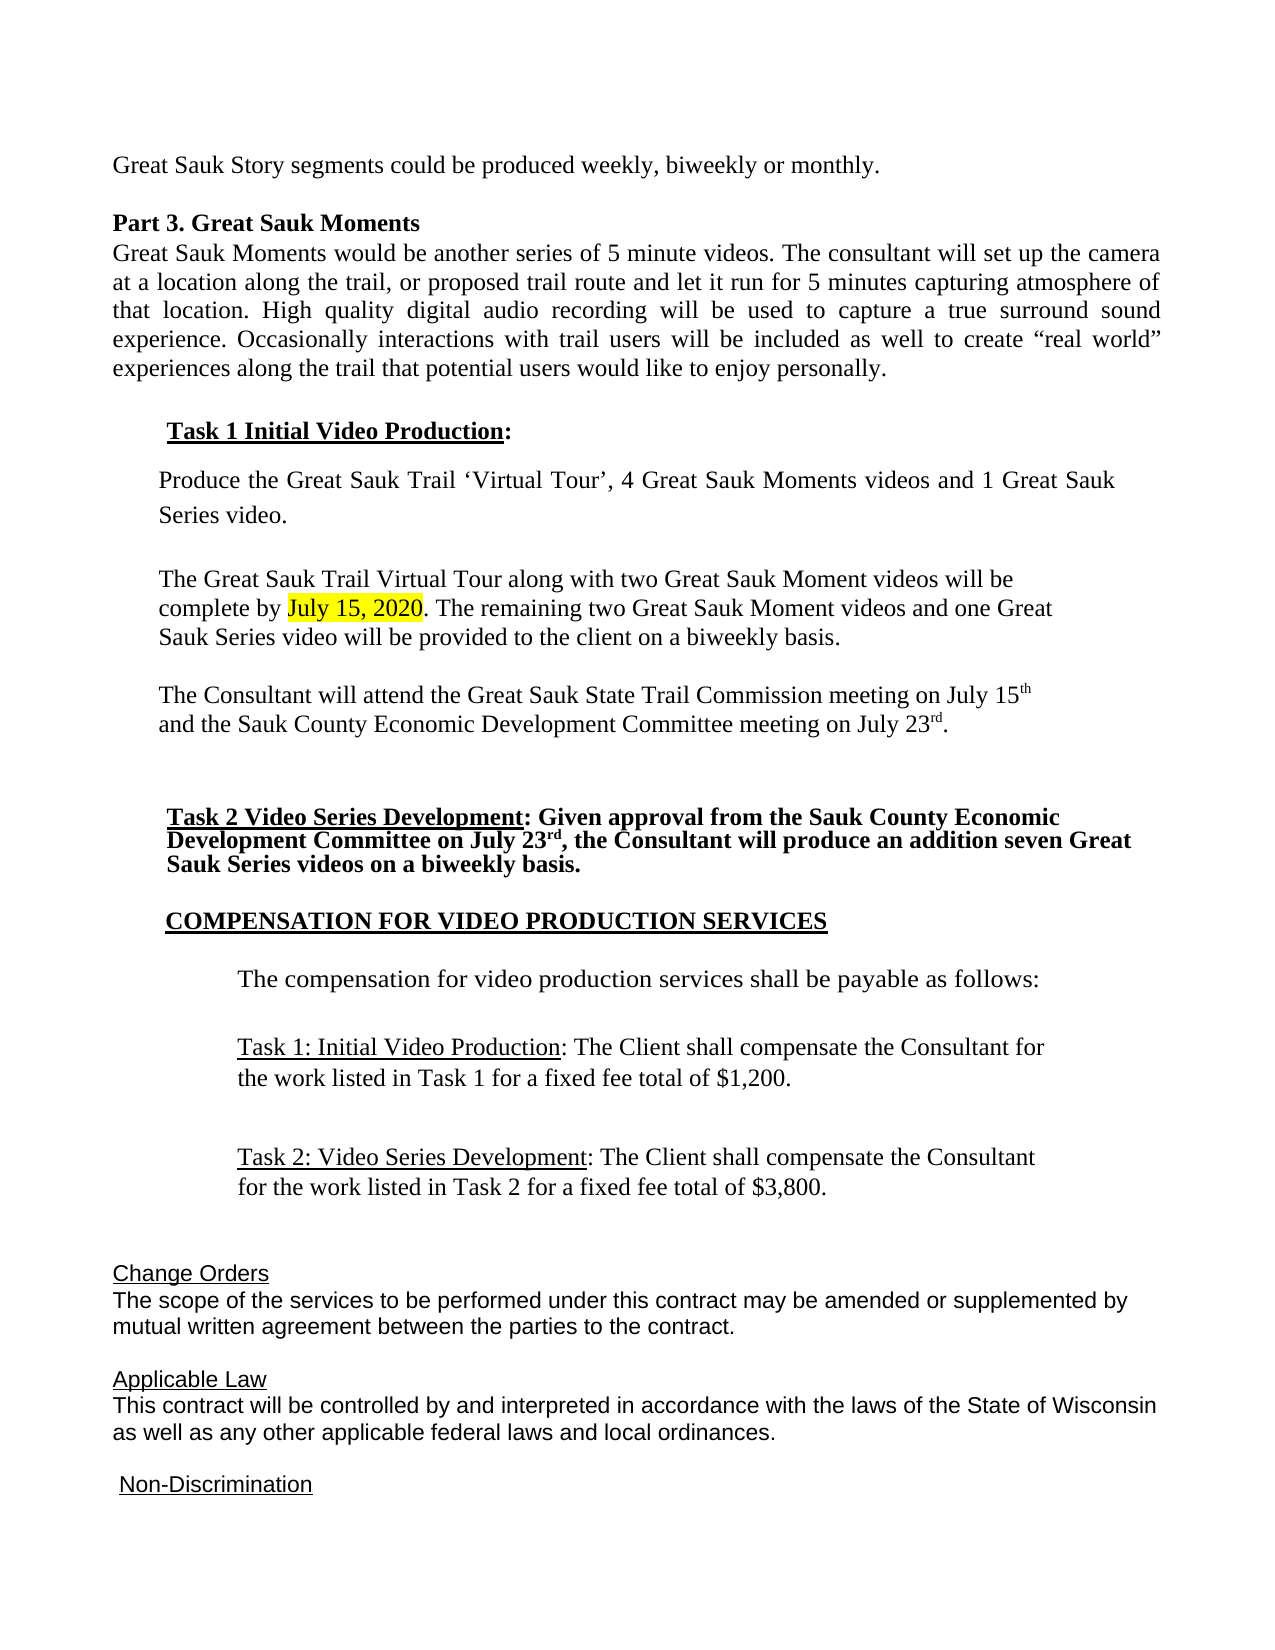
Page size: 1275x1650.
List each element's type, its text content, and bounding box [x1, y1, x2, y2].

text The compensation for services shall be payable as follows: [237, 964, 1162, 993]
text Task 1 : [166, 421, 1162, 444]
text Great Sauk Story segments could be produced weekly, biweekly or monthly. [112, 150, 1162, 179]
text the Great Sauk Trail ‘Virtual Tour’ 4 Great Sauk Moments videos 1 Great Sauk Series . [158, 466, 1117, 529]
text Task 1: : The Client shall compensate the for the work listed in Task 1 for a fixed fee total of $. [237, 1032, 1064, 1091]
text Part 3. Great Sauk Moments [112, 208, 1162, 237]
subtitle COMPENSATION FOR [165, 906, 1162, 935]
text Great Sauk Moments would be another series of 5 minute videos set up the camera at a location along the trail, or proposed trail route and let it run for 5 minutes capturing atmosphere of that location. quality digital audio recording to capture a true surround sound experience. Occasionally interactions with trail users as well to create “real world” experiences along the trail that potential users would like to enjoy personally. [112, 238, 1162, 382]
